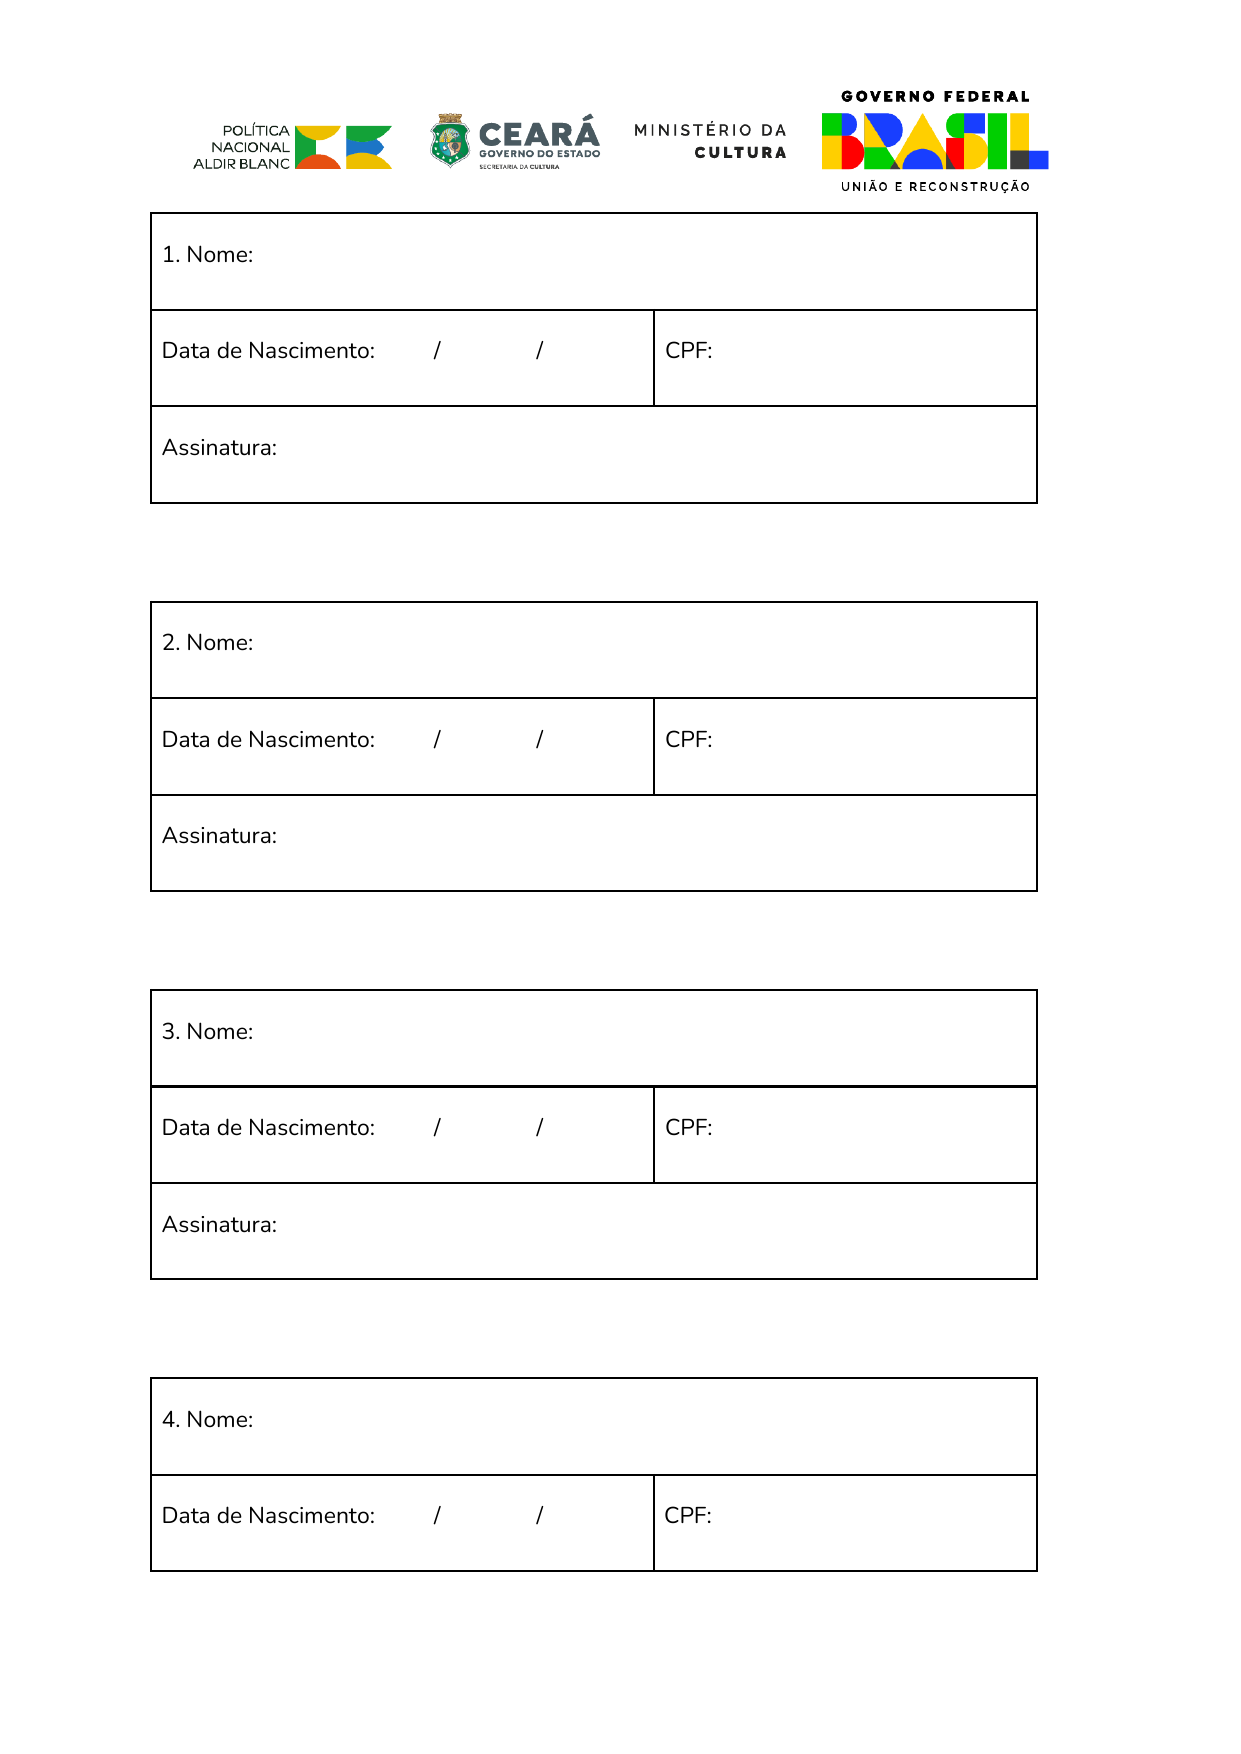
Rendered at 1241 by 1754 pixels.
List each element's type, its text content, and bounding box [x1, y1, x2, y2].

table_cell CPF: [655, 311, 1036, 405]
table_cell Data de Nascimento: / / [152, 1476, 653, 1570]
table_cell Assinatura: [152, 407, 1036, 502]
table_header 3. Nome: [152, 991, 1036, 1085]
picture [150, 75, 1091, 209]
table_cell CPF: [655, 1088, 1036, 1182]
table_cell Data de Nascimento: / / [152, 311, 653, 405]
table_cell Data de Nascimento: / / [152, 1088, 653, 1182]
table_header 1. Nome: [152, 214, 1036, 309]
table_header 4. Nome: [152, 1379, 1036, 1474]
table_header 2. Nome: [152, 603, 1036, 697]
table_cell Data de Nascimento: / / [152, 699, 653, 793]
table_cell CPF: [655, 699, 1036, 793]
table_cell Assinatura: [152, 796, 1036, 890]
table_cell Assinatura: [152, 1184, 1036, 1278]
table_cell CPF: [655, 1476, 1036, 1570]
